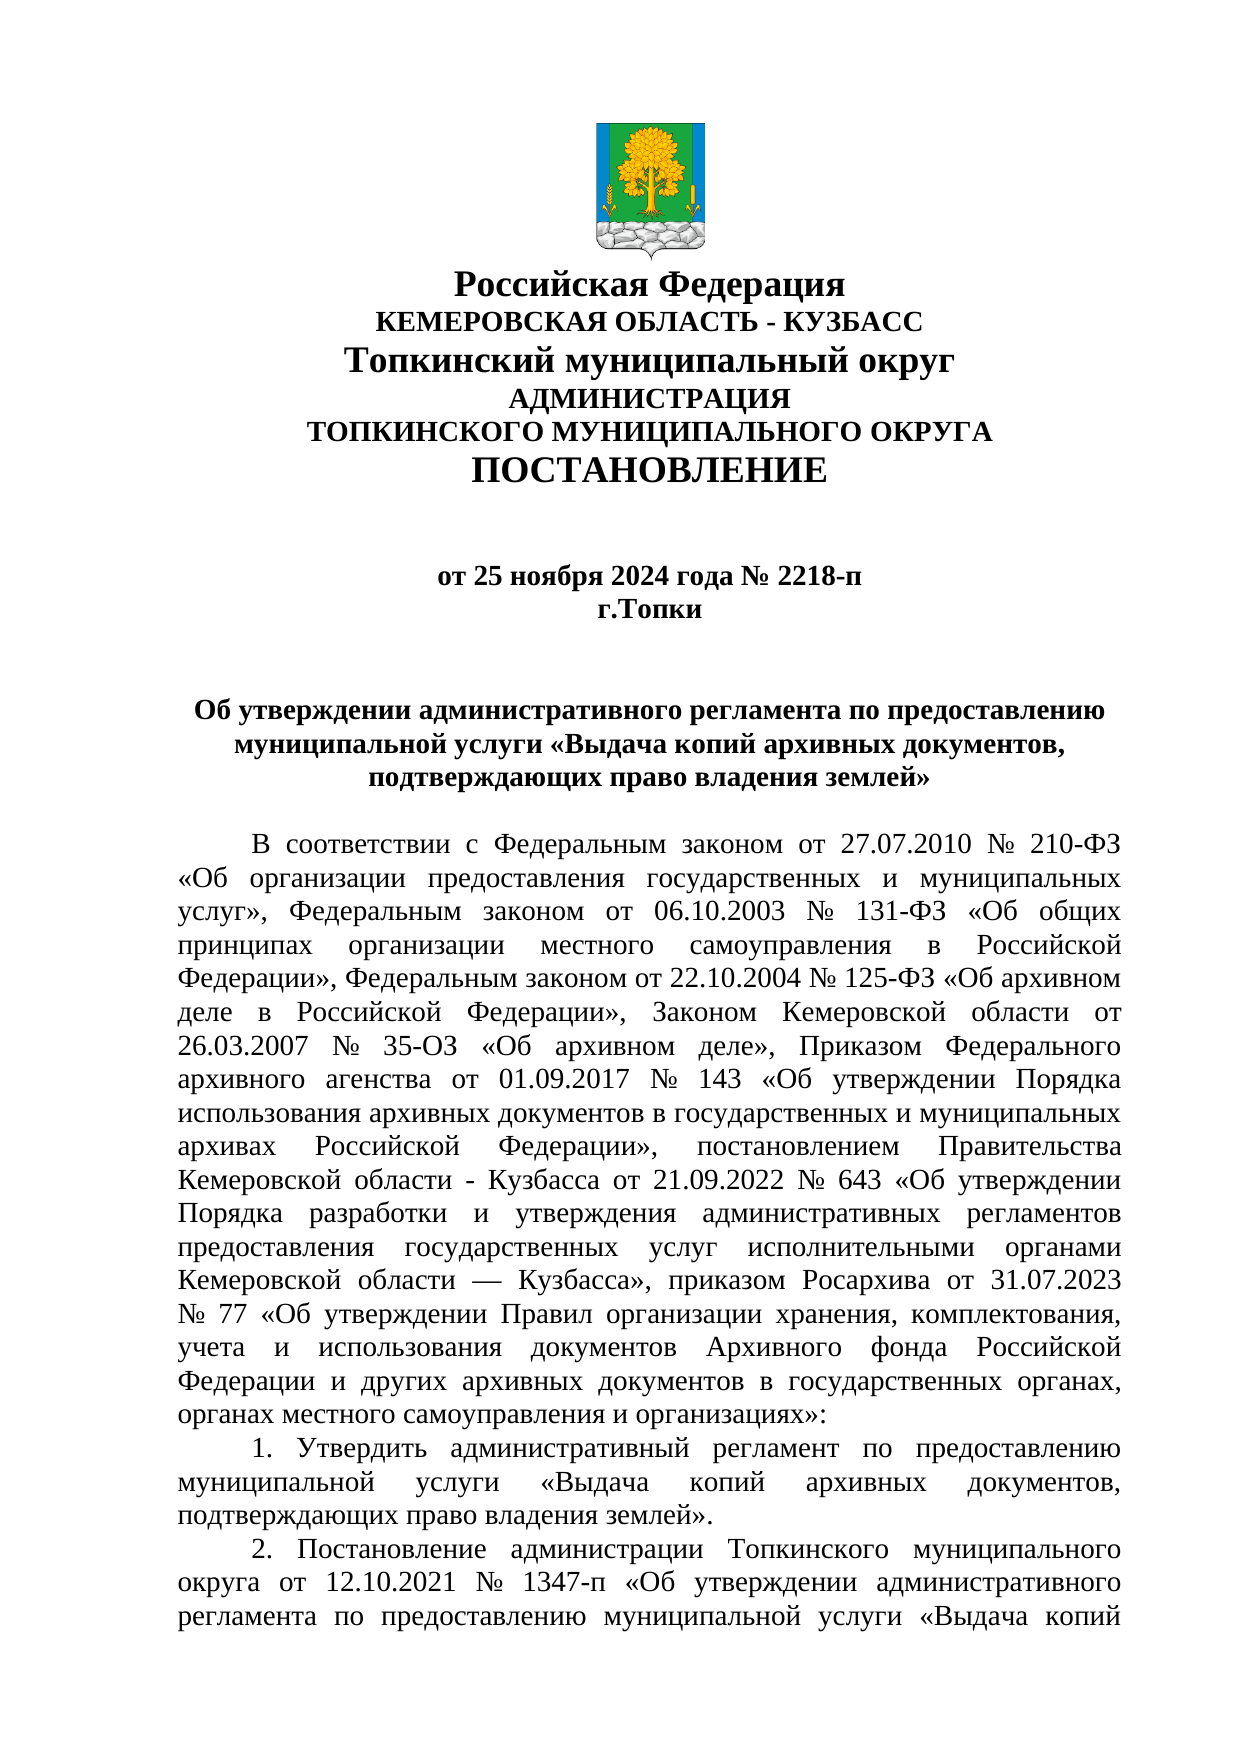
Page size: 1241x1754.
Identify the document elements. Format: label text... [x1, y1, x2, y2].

text ТОПКИНСКОГО МУНИЦИПАЛЬНОГО округа [177, 414, 1122, 448]
text Российская Федерация [177, 261, 1122, 304]
text В соответствии с Федеральным законом от 27.07.2010 № 210-ФЗ «Об организации предоставления государственных и муниципальных услуг», Федеральным законом от 06.10.2003 № 131-ФЗ «Об общих принципах организации местного самоуправления в Российской Федерации», Федеральным законом от 22.10.2004 № 125-ФЗ «Об архивном деле в Российской Федерации», Законом Кемеровской области от 26.03.2007 № 35-ОЗ «Об архивном деле», Приказом Федерального архивного агенства от 01.09.2017 № 143 «Об утверждении Порядка использования архивных документов в государственных и муниципальных архивах Российской Федерации», постановлением Правительства Кемеровской области - Кузбасса от 21.09.2022 № 643 «Об утверждении Порядка разработки и утверждения административных регламентов предоставления государственных услуг исполнительными органами Кемеровской области — Кузбасса», приказом Росархива от 31.07.2023 № 77 «Об утверждении Правил организации хранения, комплектования, учета и использования документов Архивного фонда Российской Федерации и других архивных документов в государственных органах, органах местного самоуправления и организациях»: [177, 826, 1122, 1430]
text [177, 1531, 1122, 1631]
picture [594, 122, 705, 261]
text Топкинский муниципальный округ [177, 338, 1122, 381]
text Об утверждении административного регламента по предоставлению муниципальной услуги «Выдача копий архивных документов, подтверждающих право владения землей» [177, 692, 1122, 793]
text ПОСТАНОВЛЕНИЕ [177, 448, 1122, 491]
text от 25 ноября 2024 года № 2218-п [177, 558, 1122, 592]
text г.Топки [177, 592, 1122, 625]
text 1. Утвердить административный регламент по предоставлению муниципальной услуги «Выдача копий архивных документов, подтверждающих право владения землей». [177, 1430, 1122, 1531]
text КЕМЕРОВСКАЯ ОБЛАСТЬ - КУЗБАСС [177, 304, 1122, 338]
text АДМИНИСТРАЦИЯ [177, 381, 1122, 414]
